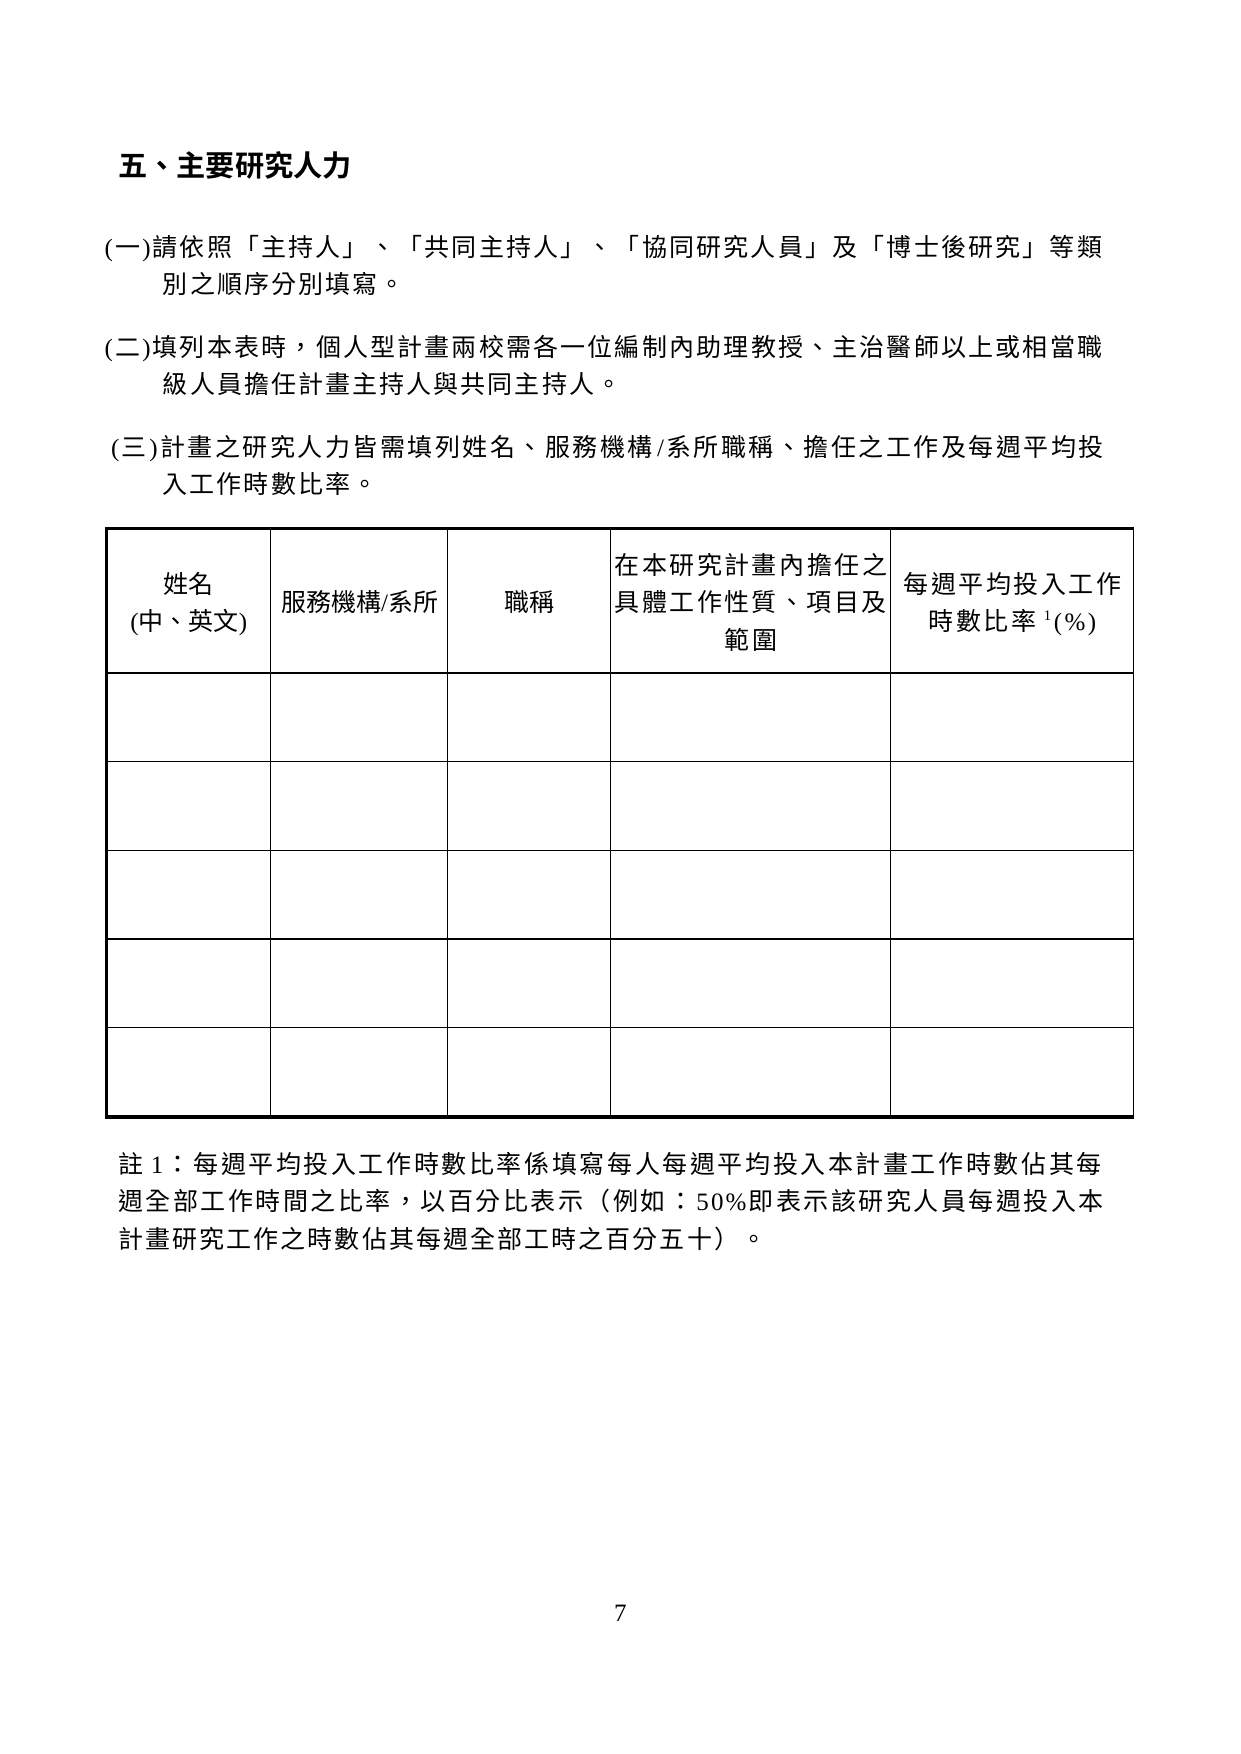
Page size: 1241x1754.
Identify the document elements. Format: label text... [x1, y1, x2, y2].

table_cell [448, 762, 610, 849]
table_header 姓名 (中、英文) [108, 530, 270, 672]
table_cell [891, 851, 1133, 938]
table_cell [891, 1028, 1133, 1115]
table_cell [271, 851, 447, 938]
table_cell [271, 762, 447, 849]
table_cell [611, 762, 890, 849]
text (一)請依照「主持人」、「共同主持人」、「協同研究人員」及「博士後研究」等類別之順序分別填寫。 [104, 227, 1106, 302]
table_cell [271, 940, 447, 1027]
table_cell [611, 940, 890, 1027]
text (二)填列本表時，個人型計畫兩校需各一位編制內助理教授、主治醫師以上或相當職級人員擔任計畫主持人與共同主持人。 [104, 327, 1106, 402]
text (三)計畫之研究人力皆需填列姓名、服務機構/系所職稱、擔任之工作及每週平均投入工作時數比率。 [111, 427, 1106, 502]
table_cell [611, 1028, 890, 1115]
table_header 職稱 [448, 530, 610, 672]
table_header 每週平均投入工作時數比率1(%) [891, 530, 1133, 672]
table_cell [891, 674, 1133, 761]
table_cell [108, 674, 270, 761]
table_cell [611, 851, 890, 938]
table_cell [448, 940, 610, 1027]
table_cell [448, 1028, 610, 1115]
table_cell [271, 674, 447, 761]
table_cell [448, 674, 610, 761]
table_cell [611, 674, 890, 761]
table_cell [108, 1028, 270, 1115]
table_cell [891, 762, 1133, 849]
text 五、主要研究人力 [118, 127, 1128, 202]
table_cell [108, 851, 270, 938]
text 註1：每週平均投入工作時數比率係填寫每人每週平均投入本計畫工作時數佔其每週全部工作時間之比率，以百分比表示（例如：50%即表示該研究人員每週投入本計畫研究工作之時數佔其每週全部工時之百分五十）。 [118, 1143, 1104, 1256]
table_cell [271, 1028, 447, 1115]
table_cell [891, 940, 1133, 1027]
table_cell [108, 940, 270, 1027]
table_header 在本研究計畫內擔任之具體工作性質、項目及範圍 [611, 530, 890, 672]
table_cell [448, 851, 610, 938]
table_cell [108, 762, 270, 849]
table_header 服務機構/系所 [271, 530, 447, 672]
